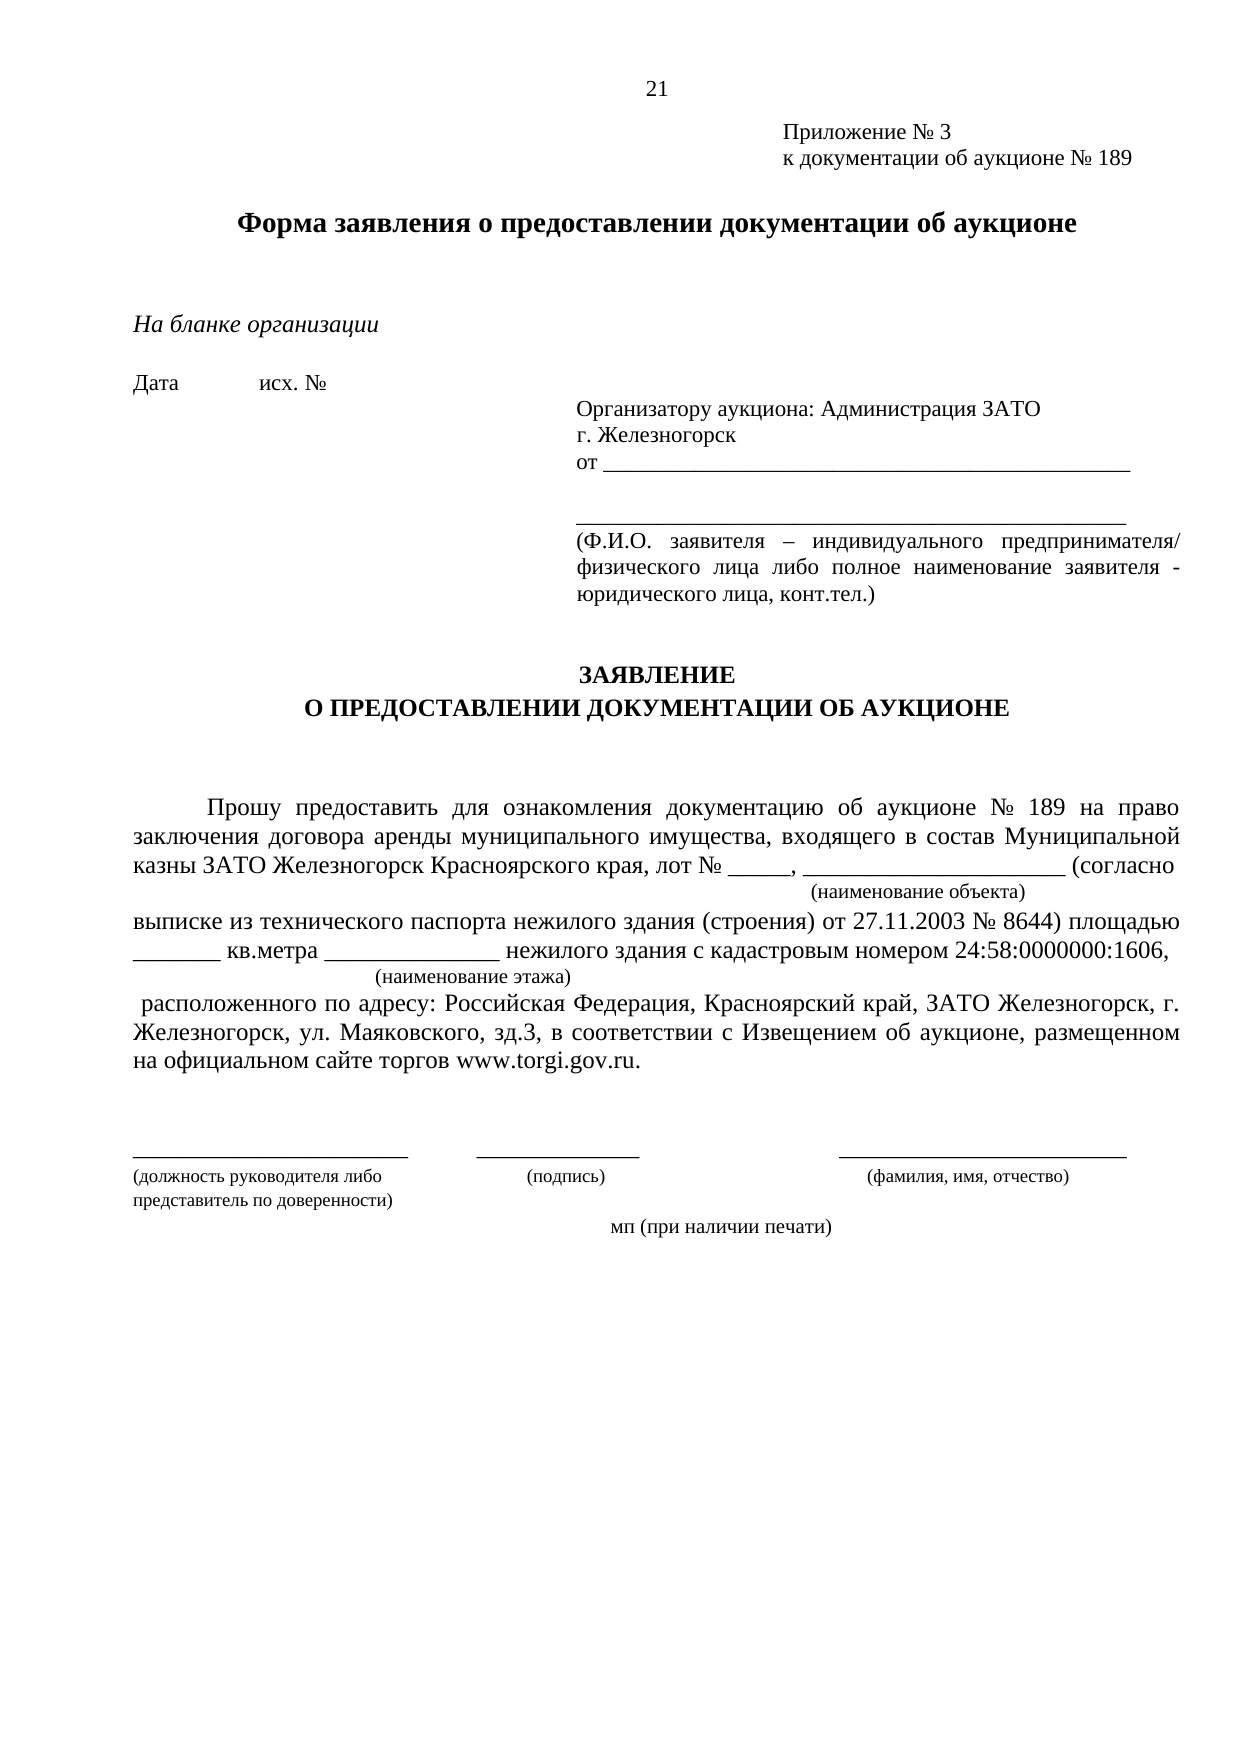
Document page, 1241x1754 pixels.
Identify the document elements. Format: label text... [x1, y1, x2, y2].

text Дата исх. № [133, 369, 1181, 395]
text ______________________ _____________ _______________________ [133, 1132, 1181, 1160]
text мп (при наличии печати) [133, 1214, 1181, 1238]
text представитель по доверенности) [133, 1189, 1181, 1211]
text Прошу предоставить для ознакомления документацию об аукционе № 189 на право заключения договора аренды муниципального имущества, входящего в состав Муниципальной казны ЗАТО Железногорск Красноярского края, лот № _____, _____________________ (согласно [133, 792, 1181, 879]
text ЗАЯВЛЕНИЕ [133, 660, 1181, 689]
text О ПРЕДОСТАВЛЕНИИ ДОКУМЕНТАЦИИ ОБ АУКЦИОНЕ [133, 693, 1181, 722]
text выписке из технического паспорта нежилого здания (строения) от 27.11.2003 № 8644) площадью _______ кв.метра ______________ нежилого здания с кадастровым номером 24:58:0000000:1606, [133, 906, 1181, 964]
text от ______________________________________________ [576, 448, 1181, 474]
text Приложение № 3 [783, 118, 1200, 144]
text (наименование этажа) [133, 964, 1181, 988]
text к документации об аукционе № 189 [783, 144, 1181, 171]
text расположенного по адресу: Российская Федерация, Красноярский край, ЗАТО Железногорск, г. Железногорск, ул. Маяковского, зд.3, в соответствии с Извещением об аукционе, размещенном на официальном сайте торгов www.torgi.gov.ru. [133, 988, 1181, 1074]
text На бланке организации [133, 309, 1181, 338]
text Форма заявления о предоставлении документации об аукционе [133, 205, 1181, 238]
text (Ф.И.О. заявителя – индивидуального предпринимателя/ физического лица либо полное наименование заявителя - юридического лица, конт.тел.) [576, 527, 1181, 606]
text (наименование объекта) [133, 879, 1181, 903]
text (должность руководителя либо (подпись) (фамилия, имя, отчество) [133, 1164, 1181, 1186]
text ________________________________________________ [576, 501, 1181, 527]
text Организатору аукциона: Администрация ЗАТО г. Железногорск [576, 395, 1181, 448]
